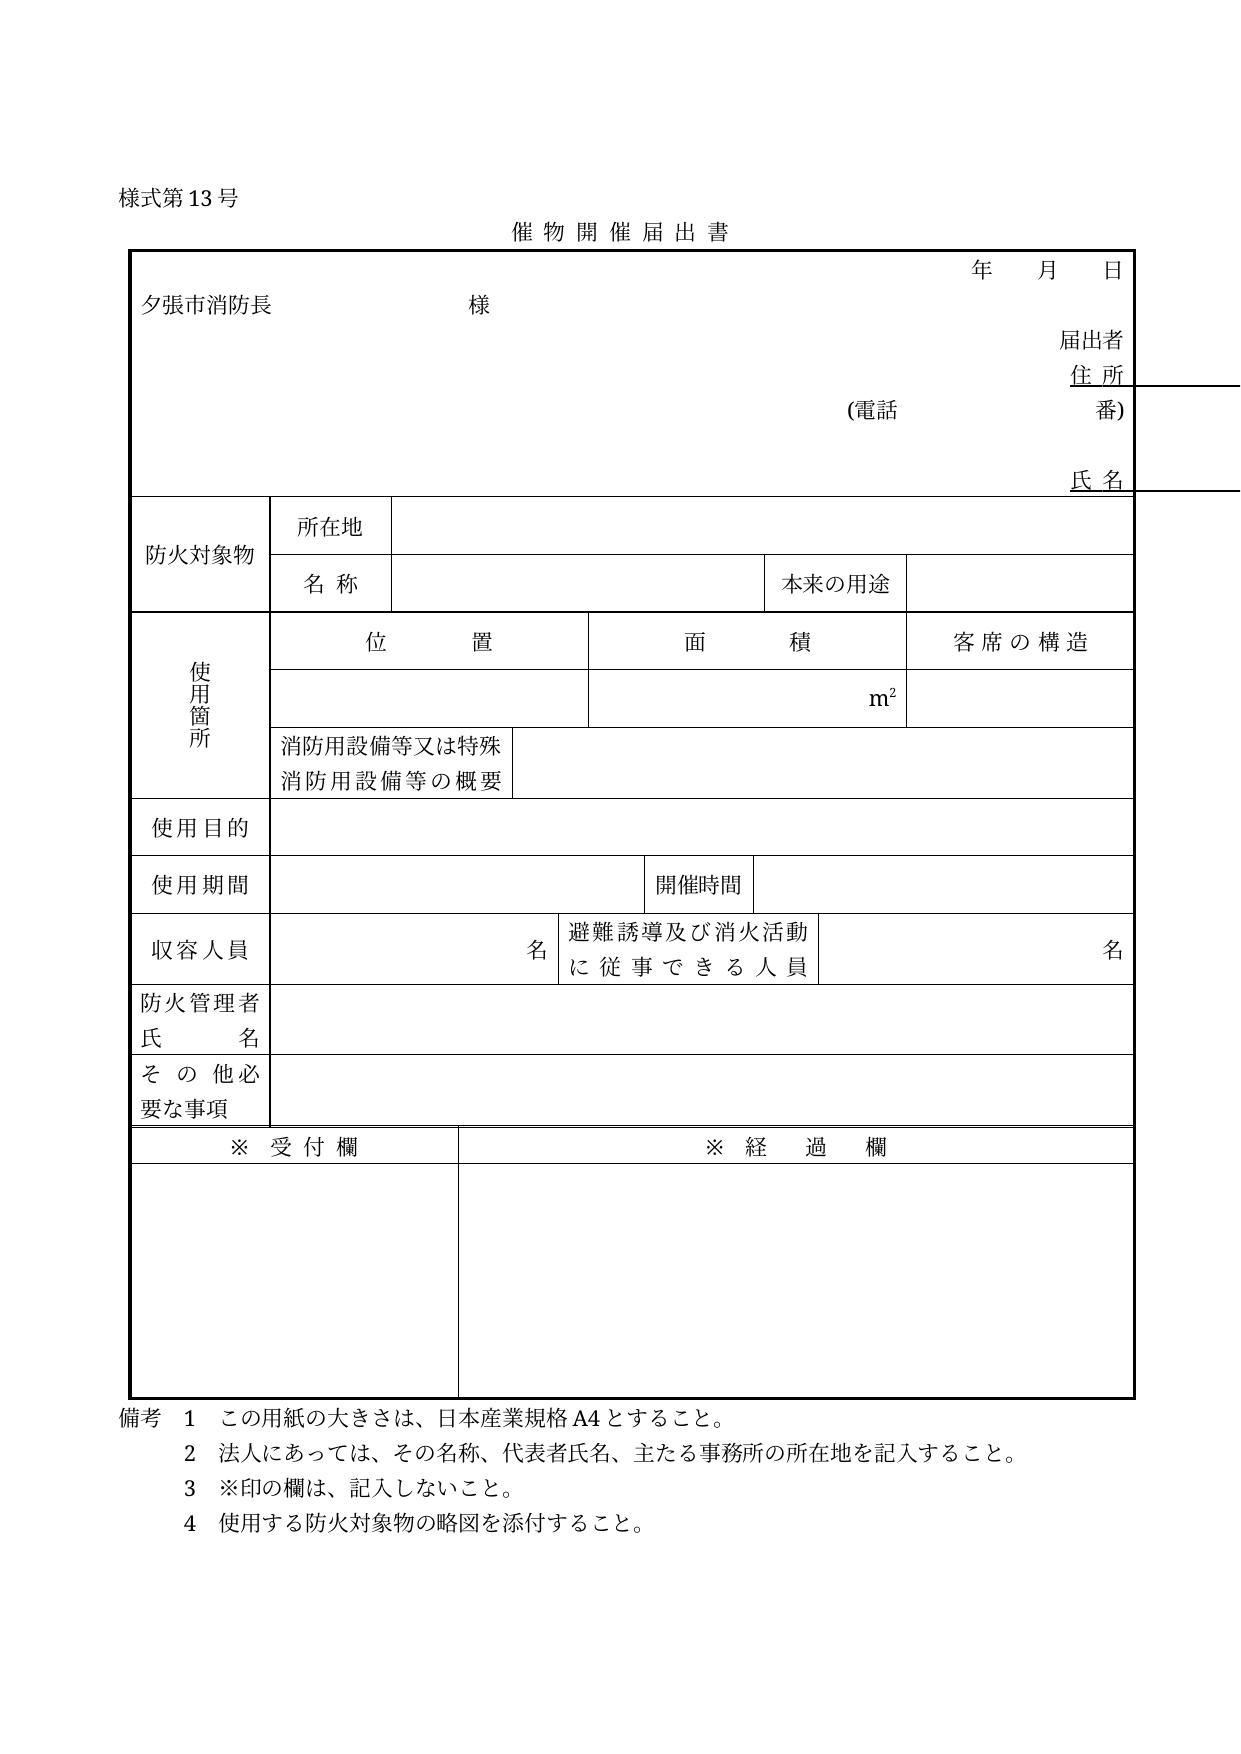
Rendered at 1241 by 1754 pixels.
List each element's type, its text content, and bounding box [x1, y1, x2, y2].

table_cell ※ 受付欄 [132, 1128, 458, 1163]
table_cell 客席の構造 [907, 613, 1133, 669]
table_cell 面積 [589, 613, 906, 669]
table_cell その他必要な事項 [132, 1055, 269, 1125]
table_cell [459, 1164, 1133, 1397]
table_cell [513, 728, 1133, 797]
table_cell 収容人員 [132, 914, 269, 983]
table_cell 防火対象物 [132, 497, 269, 611]
table_cell ※ 経過欄 [459, 1128, 1133, 1163]
text 様式第13号 [118, 179, 1122, 214]
table_cell 名 [271, 914, 558, 983]
text 催物開催届出書 [118, 214, 1122, 249]
table_cell [271, 1055, 1133, 1125]
table_cell 所在地 [271, 497, 391, 554]
table_cell 消防用設備等又は特殊消防用設備等の概要 [271, 728, 512, 797]
table_cell [271, 856, 644, 913]
table_cell [907, 555, 1133, 611]
table_header 年 月 日 夕張市消防長 様 届出者 住所 (電話 番) 氏名 [132, 252, 1133, 496]
table_cell 開催時間 [645, 856, 753, 913]
table_cell 避難誘導及び消火活動に従事できる人員 [559, 914, 818, 983]
table_cell m2 [589, 670, 906, 727]
table_cell 本来の用途 [765, 555, 906, 611]
table_cell [271, 799, 1133, 855]
table_cell 名称 [271, 555, 391, 611]
text 2 法人にあっては、その名称、代表者氏名、主たる事務所の所在地を記入すること。 [118, 1435, 1122, 1470]
table_cell 使用目的 [132, 799, 269, 855]
table_cell [392, 555, 764, 611]
table_cell [271, 985, 1133, 1054]
table_cell 名 [819, 914, 1133, 983]
table_cell [392, 497, 1133, 554]
table_cell 防火管理者氏名 [132, 985, 269, 1054]
table_cell 位置 [271, 613, 588, 669]
text 備考 1 この用紙の大きさは、日本産業規格A4とすること。 [118, 1400, 1122, 1435]
table_cell 使用箇所 [132, 613, 269, 797]
table_cell [754, 856, 1133, 913]
text 3 ※印の欄は、記入しないこと。 [118, 1470, 1122, 1504]
text 4 使用する防火対象物の略図を添付すること。 [118, 1504, 1122, 1539]
table_cell [907, 670, 1133, 727]
table_cell 使用期間 [132, 856, 269, 913]
table_cell [132, 1164, 458, 1397]
table_cell [271, 670, 588, 727]
